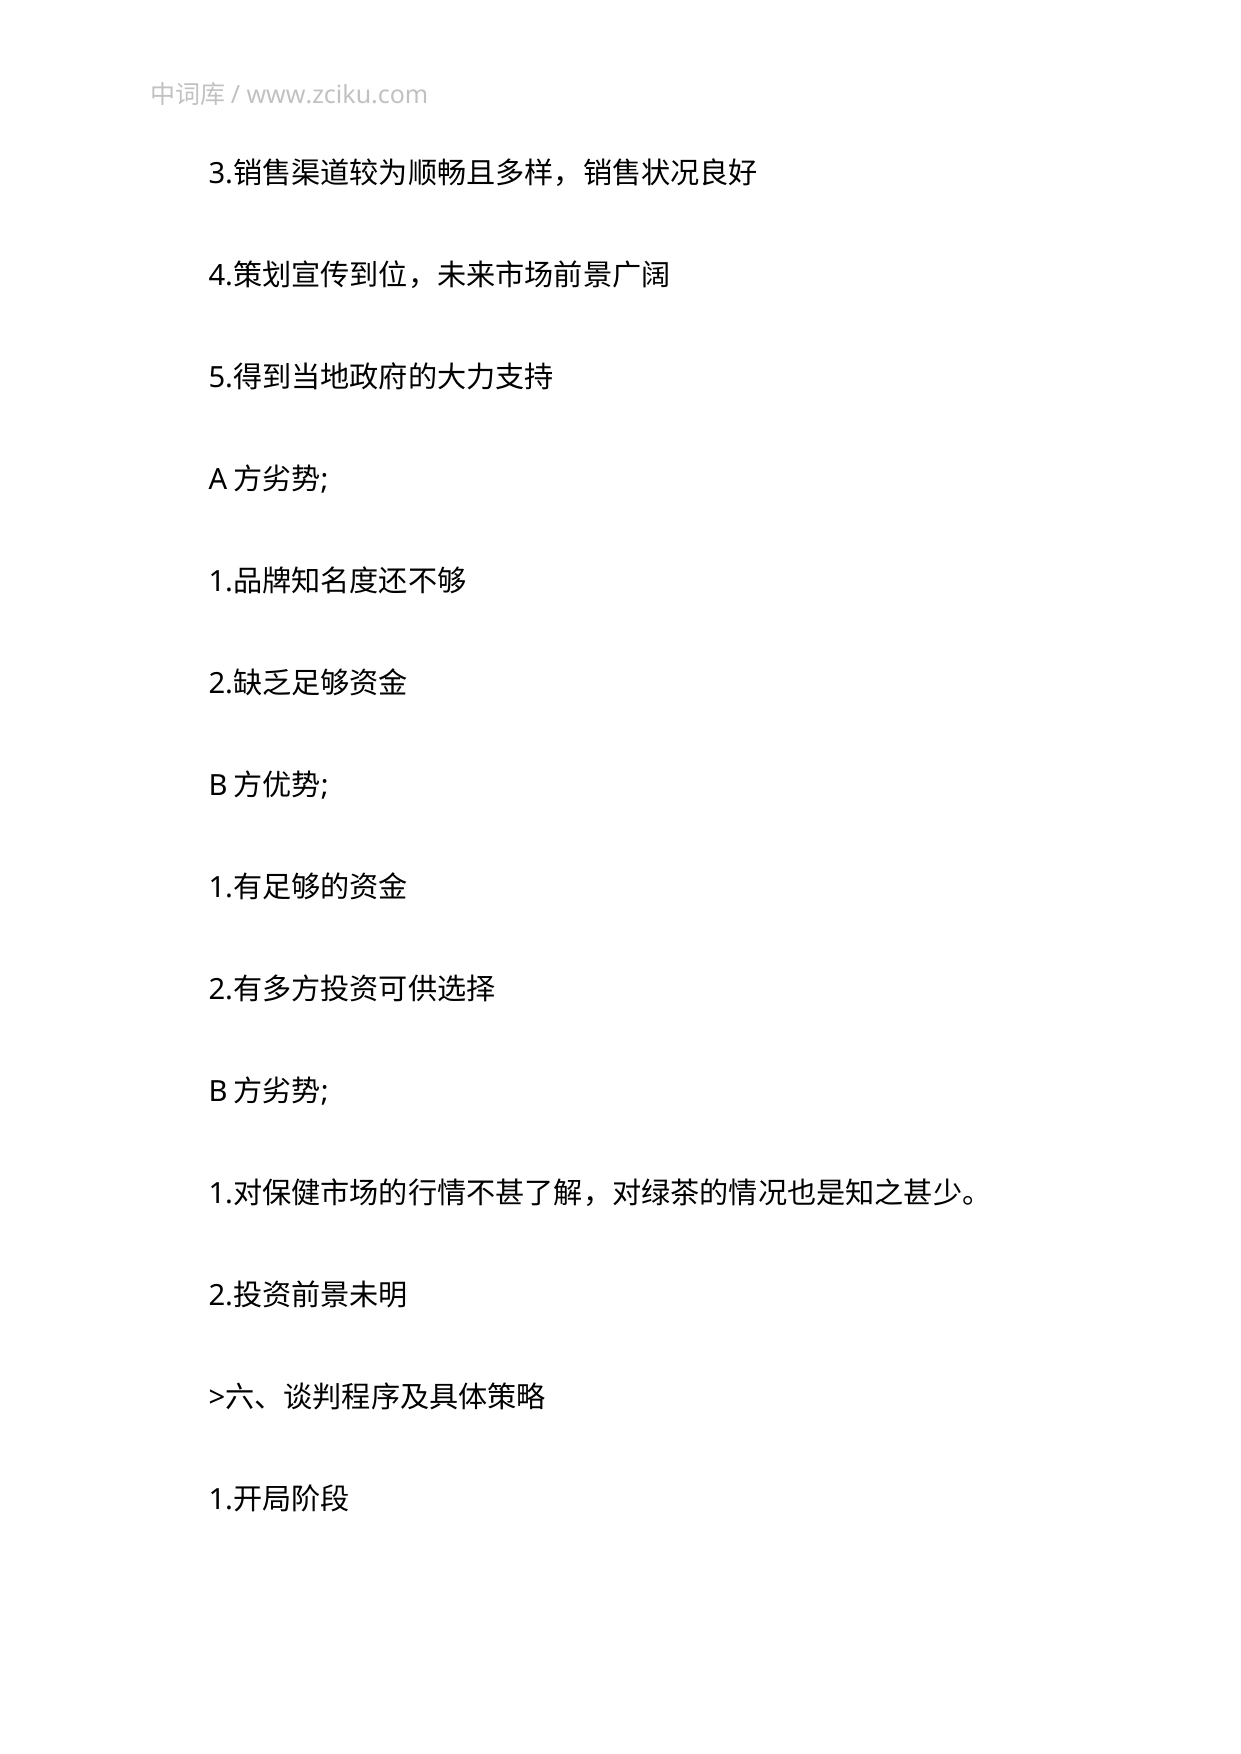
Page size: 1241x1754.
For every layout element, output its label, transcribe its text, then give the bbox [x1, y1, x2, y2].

text 3.销售渠道较为顺畅且多样，销售状况良好 [150, 150, 1090, 192]
text >六、谈判程序及具体策略 [150, 1374, 1090, 1416]
text 4.策划宣传到位，未来市场前景广阔 [150, 252, 1090, 294]
text 1.开局阶段 [150, 1476, 1090, 1518]
text 2.有多方投资可供选择 [150, 966, 1090, 1008]
text 1.有足够的资金 [150, 864, 1090, 906]
text 5.得到当地政府的大力支持 [150, 354, 1090, 396]
text 2.投资前景未明 [150, 1272, 1090, 1314]
text B方优势; [150, 762, 1090, 804]
text A方劣势; [150, 456, 1090, 498]
text 1.对保健市场的行情不甚了解，对绿茶的情况也是知之甚少。 [150, 1170, 1090, 1212]
text 1.品牌知名度还不够 [150, 558, 1090, 600]
text 2.缺乏足够资金 [150, 660, 1090, 702]
text B方劣势; [150, 1068, 1090, 1110]
